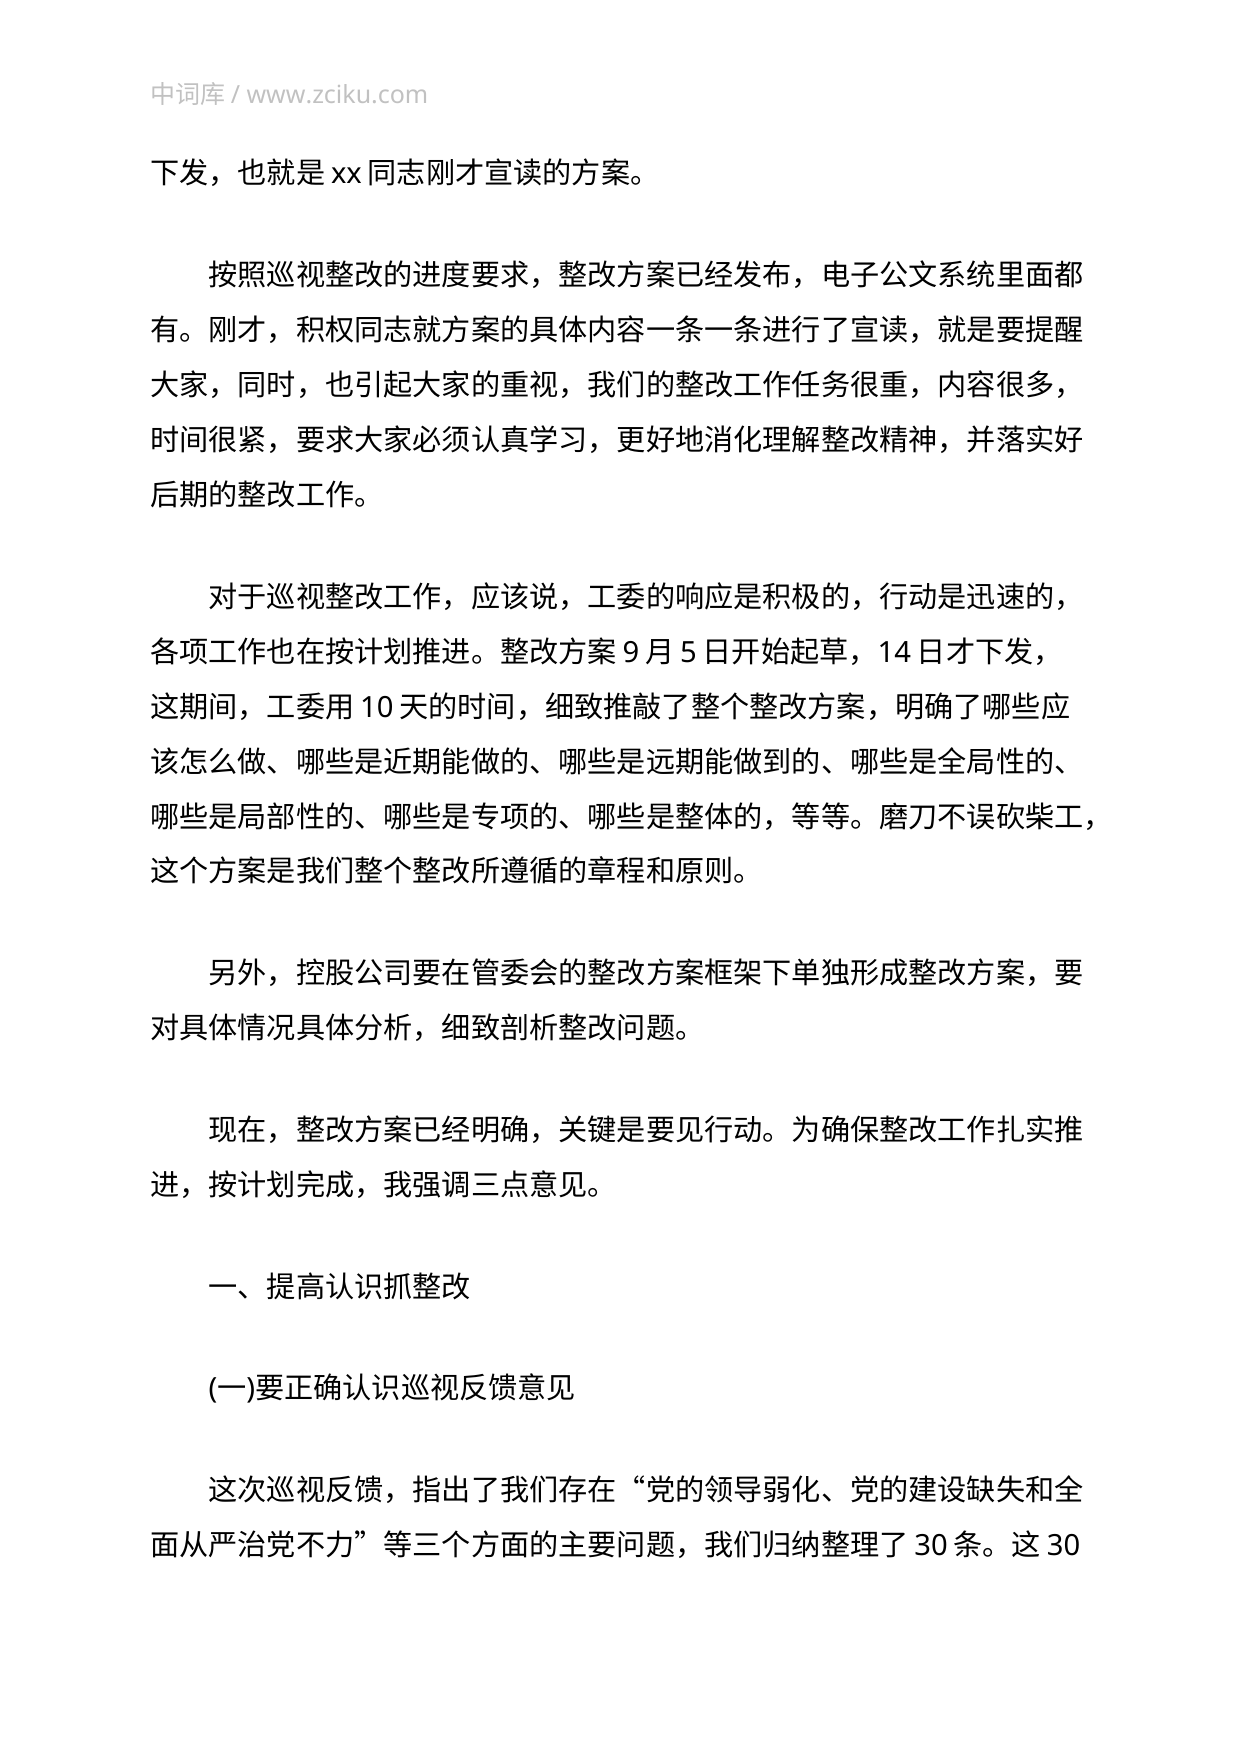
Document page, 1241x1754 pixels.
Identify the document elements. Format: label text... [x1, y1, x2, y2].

text 一、提高认识抓整改 [150, 1263, 1090, 1305]
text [150, 1467, 1090, 1564]
text 按照巡视整改的进度要求，整改方案已经发布，电子公文系统里面都有。刚才，积权同志就方案的具体内容一条一条进行了宣读，就是要提醒大家，同时，也引起大家的重视，我们的整改工作任务很重，内容很多，时间很紧，要求大家必须认真学习，更好地消化理解整改精神，并落实好后期的整改工作。 [150, 252, 1090, 514]
text (一)要正确认识巡视反馈意见 [150, 1365, 1090, 1407]
text 现在，整改方案已经明确，关键是要见行动。为确保整改工作扎实推进，按计划完成，我强调三点意见。 [150, 1106, 1090, 1204]
text 另外，控股公司要在管委会的整改方案框架下单独形成整改方案，要对具体情况具体分析，细致剖析整改问题。 [150, 950, 1090, 1047]
text 对于巡视整改工作，应该说，工委的响应是积极的，行动是迅速的，各项工作也在按计划推进。整改方案9月5日开始起草，14日才下发，这期间，工委用10天的时间，细致推敲了整个整改方案，明确了哪些应该怎么做、哪些是近期能做的、哪些是远期能做到的、哪些是全局性的、哪些是局部性的、哪些是专项的、哪些是整体的，等等。磨刀不误砍柴工，这个方案是我们整个整改所遵循的章程和原则。 [150, 573, 1090, 890]
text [150, 150, 1090, 192]
